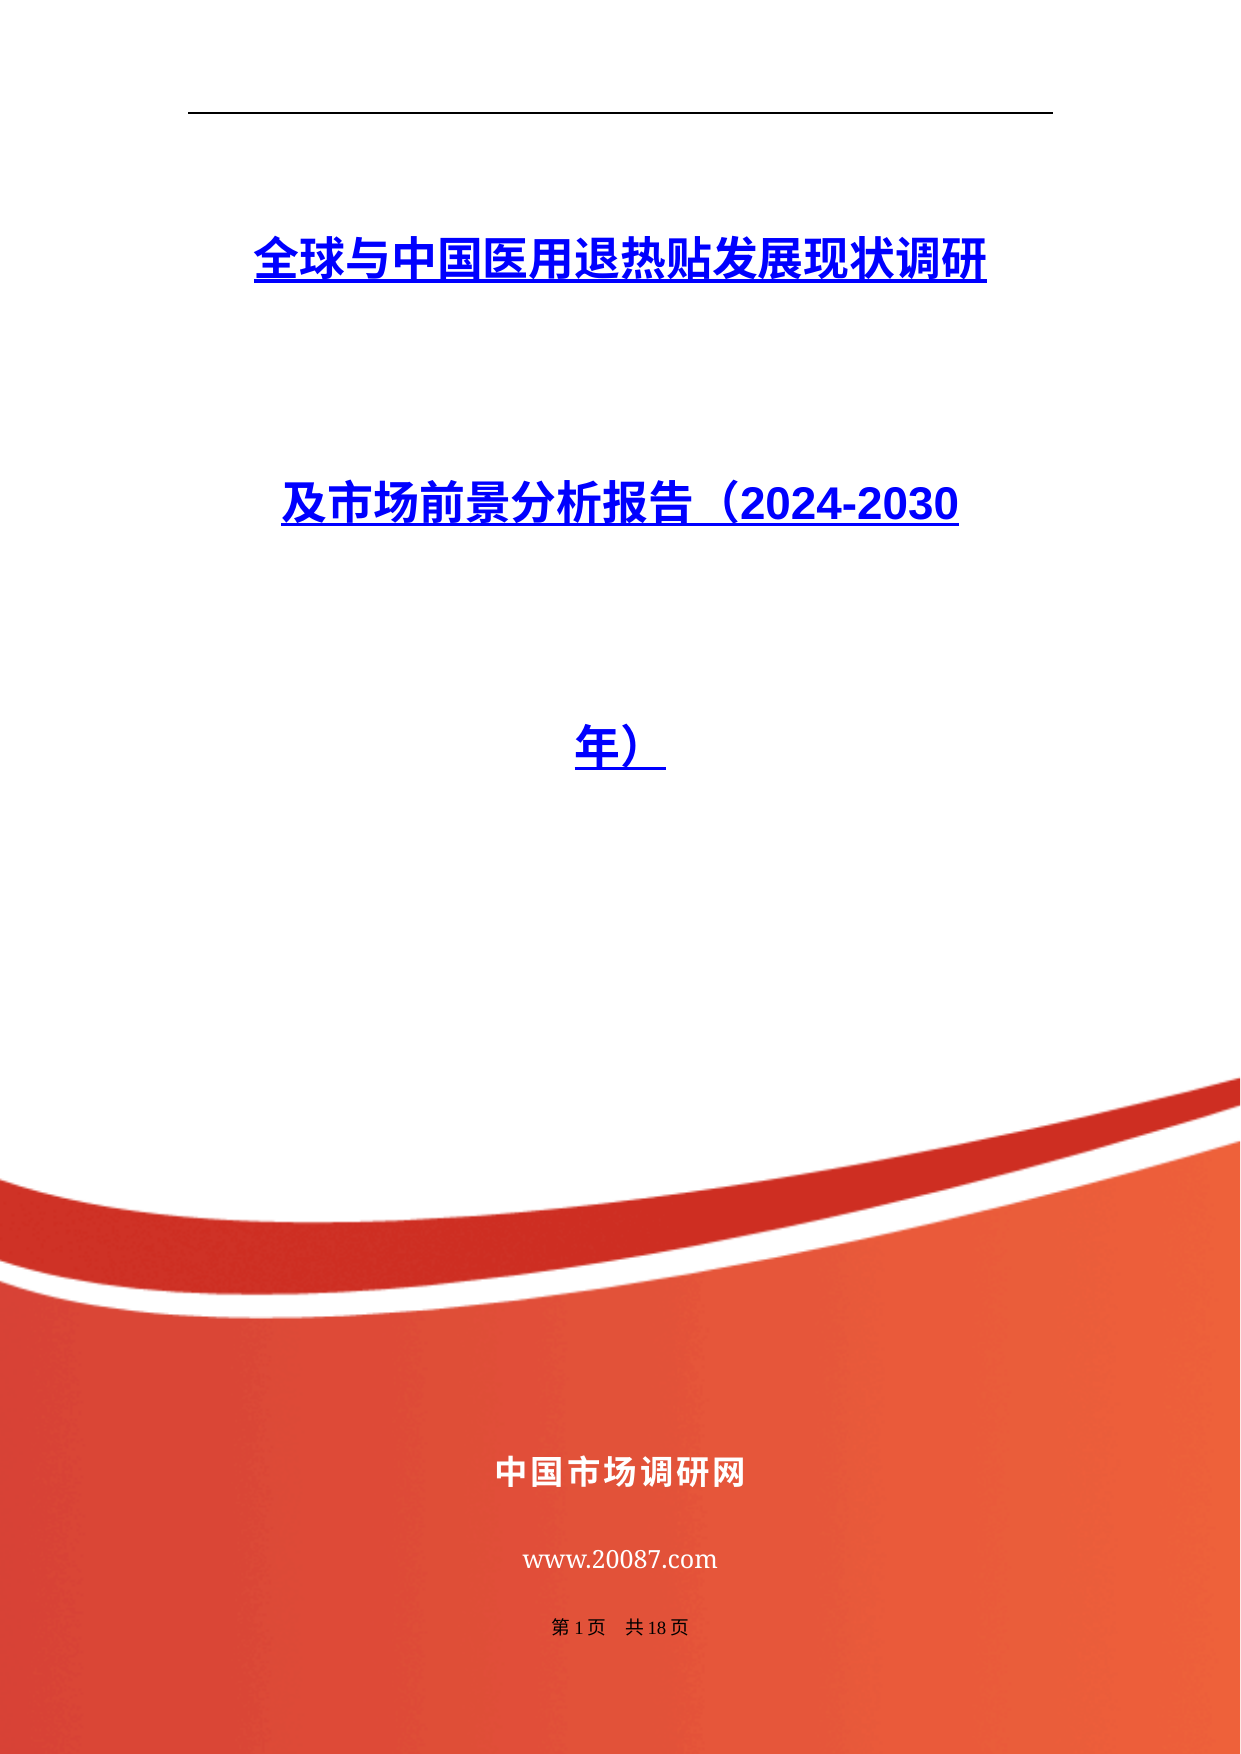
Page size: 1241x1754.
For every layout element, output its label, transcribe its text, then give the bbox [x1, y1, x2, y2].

text www.20087.com [187, 1526, 1053, 1591]
table_header 全球与中国医用退热贴发展现状调研及市场前景分析报告（2024-2030年） [188, 207, 1053, 871]
picture [0, 1006, 1241, 1754]
subtitle 中国市场调研网 [187, 1437, 1053, 1502]
